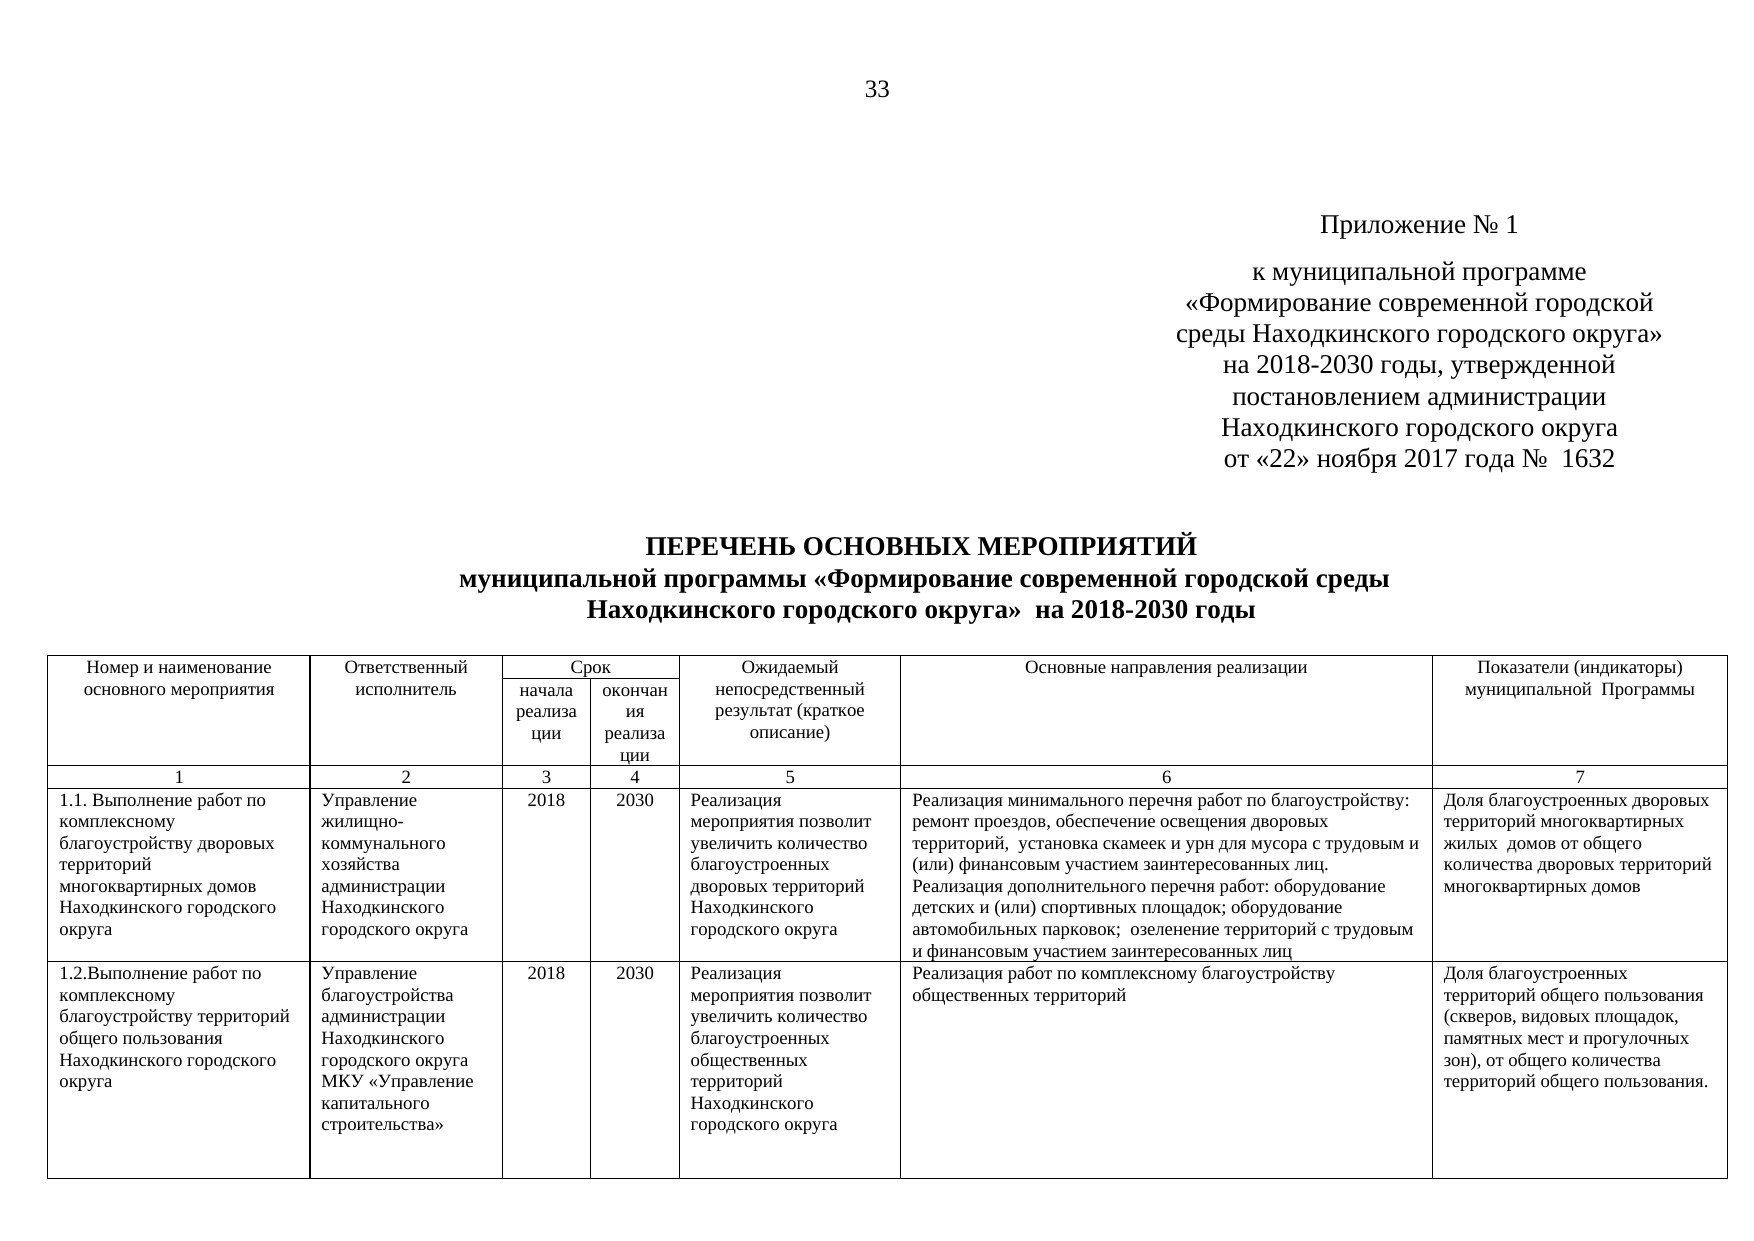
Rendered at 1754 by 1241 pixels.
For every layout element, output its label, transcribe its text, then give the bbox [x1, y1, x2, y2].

table_header Приложение № 1 к муниципальной программе «Формирование современной городской среды Находкинского городского округа» на 2018-2030 годы, утвержденной постановлением администрации Находкинского городского округа от «22» ноября 2017 года № 1632 [1063, 177, 1683, 502]
text Находкинского городского округа» на 2018-2030 годы [59, 593, 1695, 624]
table_cell 2018 [503, 789, 590, 961]
table_cell 1.1. Выполнение работ по комплексному благоустройству дворовых территорий многоквартирных домов Находкинского городского округа [48, 789, 309, 961]
table_cell 2018 [503, 962, 590, 1178]
table_cell 3 [503, 766, 590, 788]
text муниципальной программы «Формирование современной городской среды [59, 562, 1695, 593]
table_cell начала реализации [503, 679, 590, 765]
table_header Ответственный исполнитель [311, 656, 502, 765]
table_cell 4 [591, 766, 679, 788]
table_cell 5 [680, 766, 900, 788]
table_cell Реализация мероприятия позволит увеличить количество благоустроенных дворовых территорий Находкинского городского округа [680, 789, 900, 961]
table_header Ожидаемый непосредственный результат (краткое описание) [680, 656, 900, 765]
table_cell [311, 962, 502, 1178]
table_header Основные направления реализации [901, 656, 1432, 765]
table_header Номер и наименование основного мероприятия [48, 656, 309, 765]
table_cell Доля благоустроенных дворовых территорий многоквартирных жилых домов от общего количества дворовых территорий многоквартирных домов [1433, 789, 1727, 961]
table_cell Реализация работ по комплексному благоустройству общественных территорий [901, 962, 1432, 1178]
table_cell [1433, 962, 1727, 1178]
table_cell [680, 962, 900, 1178]
table_cell Реализация минимального перечня работ по благоустройству: ремонт проездов, обеспечение освещения дворовых территорий, установка скамеек и урн для мусора с трудовым и (или) финансовым участием заинтересованных лиц. Реализация дополнительного перечня работ: оборудование детских и (или) спортивных площадок; оборудование автомобильных парковок; озеленение территорий с трудовым и финансовым участием заинтересованных лиц [901, 789, 1432, 961]
text ПЕРЕЧЕНЬ ОСНОВНЫХ МЕРОПРИЯТИЙ [59, 531, 1695, 562]
table_cell окончания реализации [591, 679, 679, 765]
table_cell 2030 [591, 962, 679, 1178]
table_cell 7 [1433, 766, 1727, 788]
table_cell 1.2.Выполнение работ по комплексному благоустройству территорий общего пользования Находкинского городского округа [48, 962, 309, 1178]
table_cell 6 [901, 766, 1432, 788]
table_cell Управление жилищно-коммунального хозяйства администрации Находкинского городского округа [311, 789, 502, 961]
table_cell 2030 [591, 789, 679, 961]
table_header Показатели (индикаторы) муниципальной Программы [1433, 656, 1727, 765]
table_cell 2 [311, 766, 502, 788]
table_cell 1 [48, 766, 309, 788]
table_header Срок [503, 656, 679, 678]
